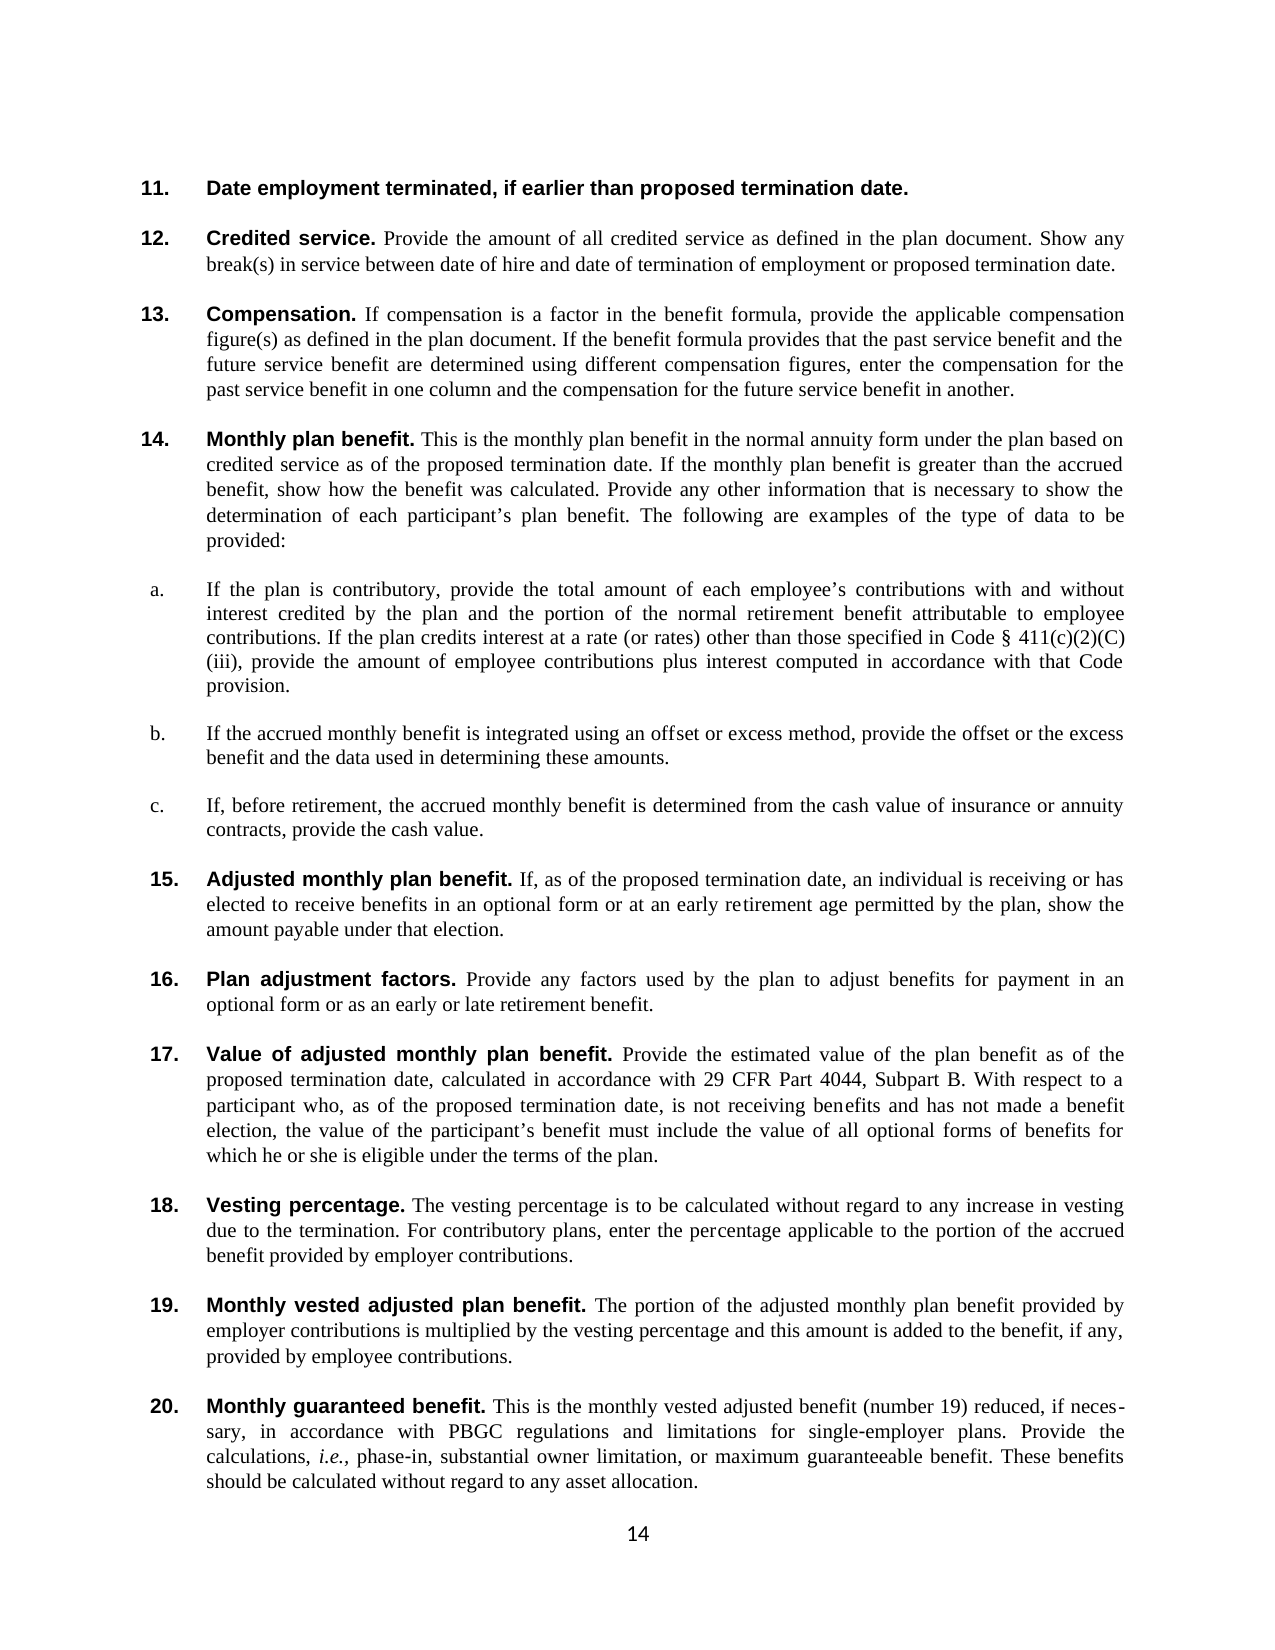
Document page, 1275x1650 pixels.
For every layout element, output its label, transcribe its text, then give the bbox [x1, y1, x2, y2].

text 13. Compensation. If compensation is a factor in the benefit formula, provide the applicable compensation figure(s) as defined in the plan document. If the benefit formula provides that the past service benefit and the future service benefit are determined using different compensation figures, enter the compensation for the past service benefit in one column and the compensation for the future service benefit in another. [141, 301, 1125, 401]
text 12. Credited service. Provide the amount of all credited service as defined in the plan document. Show any break(s) in service between date of hire and date of termination of employment or proposed termination date. [141, 225, 1125, 276]
text 20. Monthly guaranteed benefit. This is the monthly vested adjusted benefit (number 19) reduced, if necessary, in accordance with PBGC regulations and limitations for single-employer plans. Provide the calculations, i.e., phase-in, substantial owner limitation, or maximum guaranteeable benefit. These benefits should be calculated without regard to any asset allocation. [150, 1393, 1125, 1493]
text a. If the plan is contributory, provide the total amount of each employee’s contributions with and without interest credited by the plan and the portion of the normal retirement benefit attributable to employee contributions. If the plan credits interest at a rate (or rates) other than those specified in Code § 411(c)(2)(C)(iii), provide the amount of employee contributions plus interest computed in accordance with that Code provision. [150, 577, 1125, 697]
text b. If the accrued monthly benefit is integrated using an offset or excess method, provide the offset or the excess benefit and the data used in determining these amounts. [150, 721, 1125, 769]
text 14. Monthly plan benefit. This is the monthly plan benefit in the normal annuity form under the plan based on credited service as of the proposed termination date. If the monthly plan benefit is greater than the accrued benefit, show how the benefit was calculated. Provide any other information that is necessary to show the determination of each participant’s plan benefit. The following are examples of the type of data to be provided: [141, 426, 1125, 552]
text 16. Plan adjustment factors. Provide any factors used by the plan to adjust benefits for payment in an optional form or as an early or late retirement benefit. [150, 966, 1125, 1016]
text 19. Monthly vested adjusted plan benefit. The portion of the adjusted monthly plan benefit provided by employer contributions is multiplied by the vesting percentage and this amount is added to the benefit, if any, provided by employee contributions. [150, 1292, 1125, 1368]
text 17. Value of adjusted monthly plan benefit. Provide the estimated value of the plan benefit as of the proposed termination date, calculated in accordance with 29 CFR Part 4044, Subpart B. With respect to a participant who, as of the proposed termination date, is not receiving benefits and has not made a benefit election, the value of the participant’s benefit must include the value of all optional forms of benefits for which he or she is eligible under the terms of the plan. [150, 1041, 1125, 1167]
text 18. Vesting percentage. The vesting percentage is to be calculated without regard to any increase in vesting due to the termination. For contributory plans, enter the percentage applicable to the portion of the accrued benefit provided by employer contributions. [150, 1192, 1125, 1267]
text 11. Date employment terminated, if earlier than proposed termination date. [141, 175, 1125, 200]
text c. If, before retirement, the accrued monthly benefit is determined from the cash value of insurance or annuity contracts, provide the cash value. [150, 793, 1125, 841]
text 15. Adjusted monthly plan benefit. If, as of the proposed termination date, an individual is receiving or has elected to receive benefits in an optional form or at an early retirement age permitted by the plan, show the amount payable under that election. [150, 866, 1125, 941]
